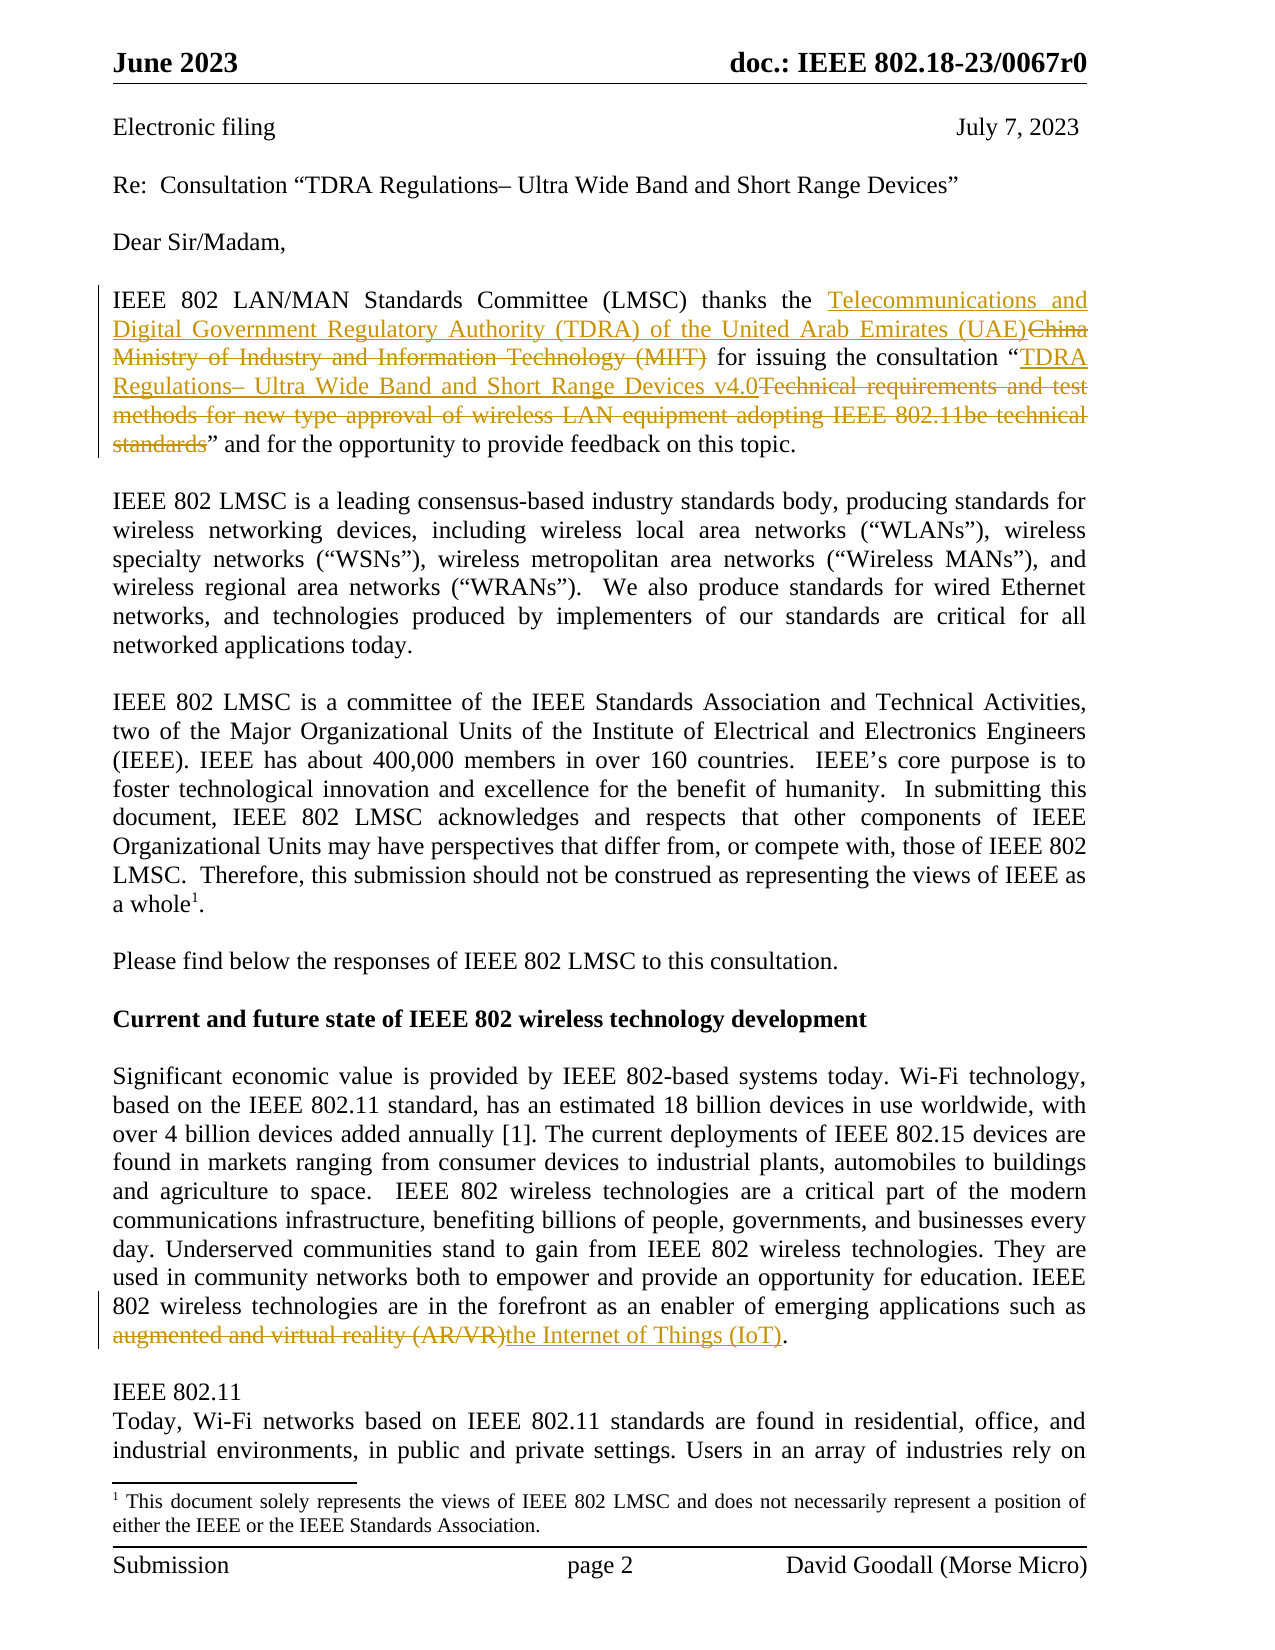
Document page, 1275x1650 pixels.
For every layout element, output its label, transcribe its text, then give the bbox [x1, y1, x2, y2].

text Please find below the responses of IEEE 802 LMSC to this consultation. [112, 946, 1087, 975]
text IEEE 802 LAN/MAN Standards Committee (LMSC) thanks the for issuing the consultation “” and for the opportunity to provide feedback on this topic. [112, 285, 1087, 416]
text Current and future state of IEEE 802 wireless technology development [112, 1004, 1087, 1032]
text Electronic filing July 7, 2023 [112, 112, 1087, 141]
text IEEE 802 LMSC is a leading consensus-based industry standards body, producing standards for wireless networking devices, including wireless local area networks (“WLANs”), wireless specialty networks (“WSNs”), wireless metropolitan area networks (“Wireless MANs”), and wireless regional area networks (“WRANs”). We also produce standards for wired Ethernet networks, and technologies produced by implementers of our standards are critical for all networked applications today. [112, 486, 1087, 659]
text Re: Consultation “TDRA Regulations– Ultra Wide Band and Short Range Devices” [112, 170, 1087, 199]
text IEEE 802.11 [112, 1377, 1087, 1406]
text Dear Sir/Madam, [112, 227, 1087, 256]
text IEEE 802 LAN/MAN Standards Committee (LMSC) thanks the for issuing the consultation “” and for the opportunity to provide feedback on this topic. [112, 417, 1087, 457]
text Significant economic value is provided by IEEE 802-based systems today. Wi-Fi technology, based on the IEEE 802.11 standard, has an estimated 18 billion devices in use worldwide, with over 4 billion devices added annually [1]. The current deployments of IEEE 802.15 devices are found in markets ranging from consumer devices to industrial plants, automobiles to buildings and agriculture to space. IEEE 802 wireless technologies are a critical part of the modern communications infrastructure, benefiting billions of people, governments, and businesses every day. Underserved communities stand to gain from IEEE 802 wireless technologies. They are used in community networks both to empower and provide an opportunity for education. IEEE 802 wireless technologies are in the forefront as an enabler of emerging applications such as . [112, 1061, 1087, 1349]
text IEEE 802 LMSC is a committee of the IEEE Standards Association and Technical Activities, two of the Major Organizational Units of the Institute of Electrical and Electronics Engineers (IEEE). IEEE has about 400,000 members in over 160 countries. IEEE’s core purpose is to foster technological innovation and excellence for the benefit of humanity. In submitting this document, IEEE 802 LMSC acknowledges and respects that other components of IEEE Organizational Units may have perspectives that differ from, or compete with, those of IEEE 802 LMSC. Therefore, this submission should not be construed as representing the views of IEEE as a whole. [112, 687, 1087, 917]
